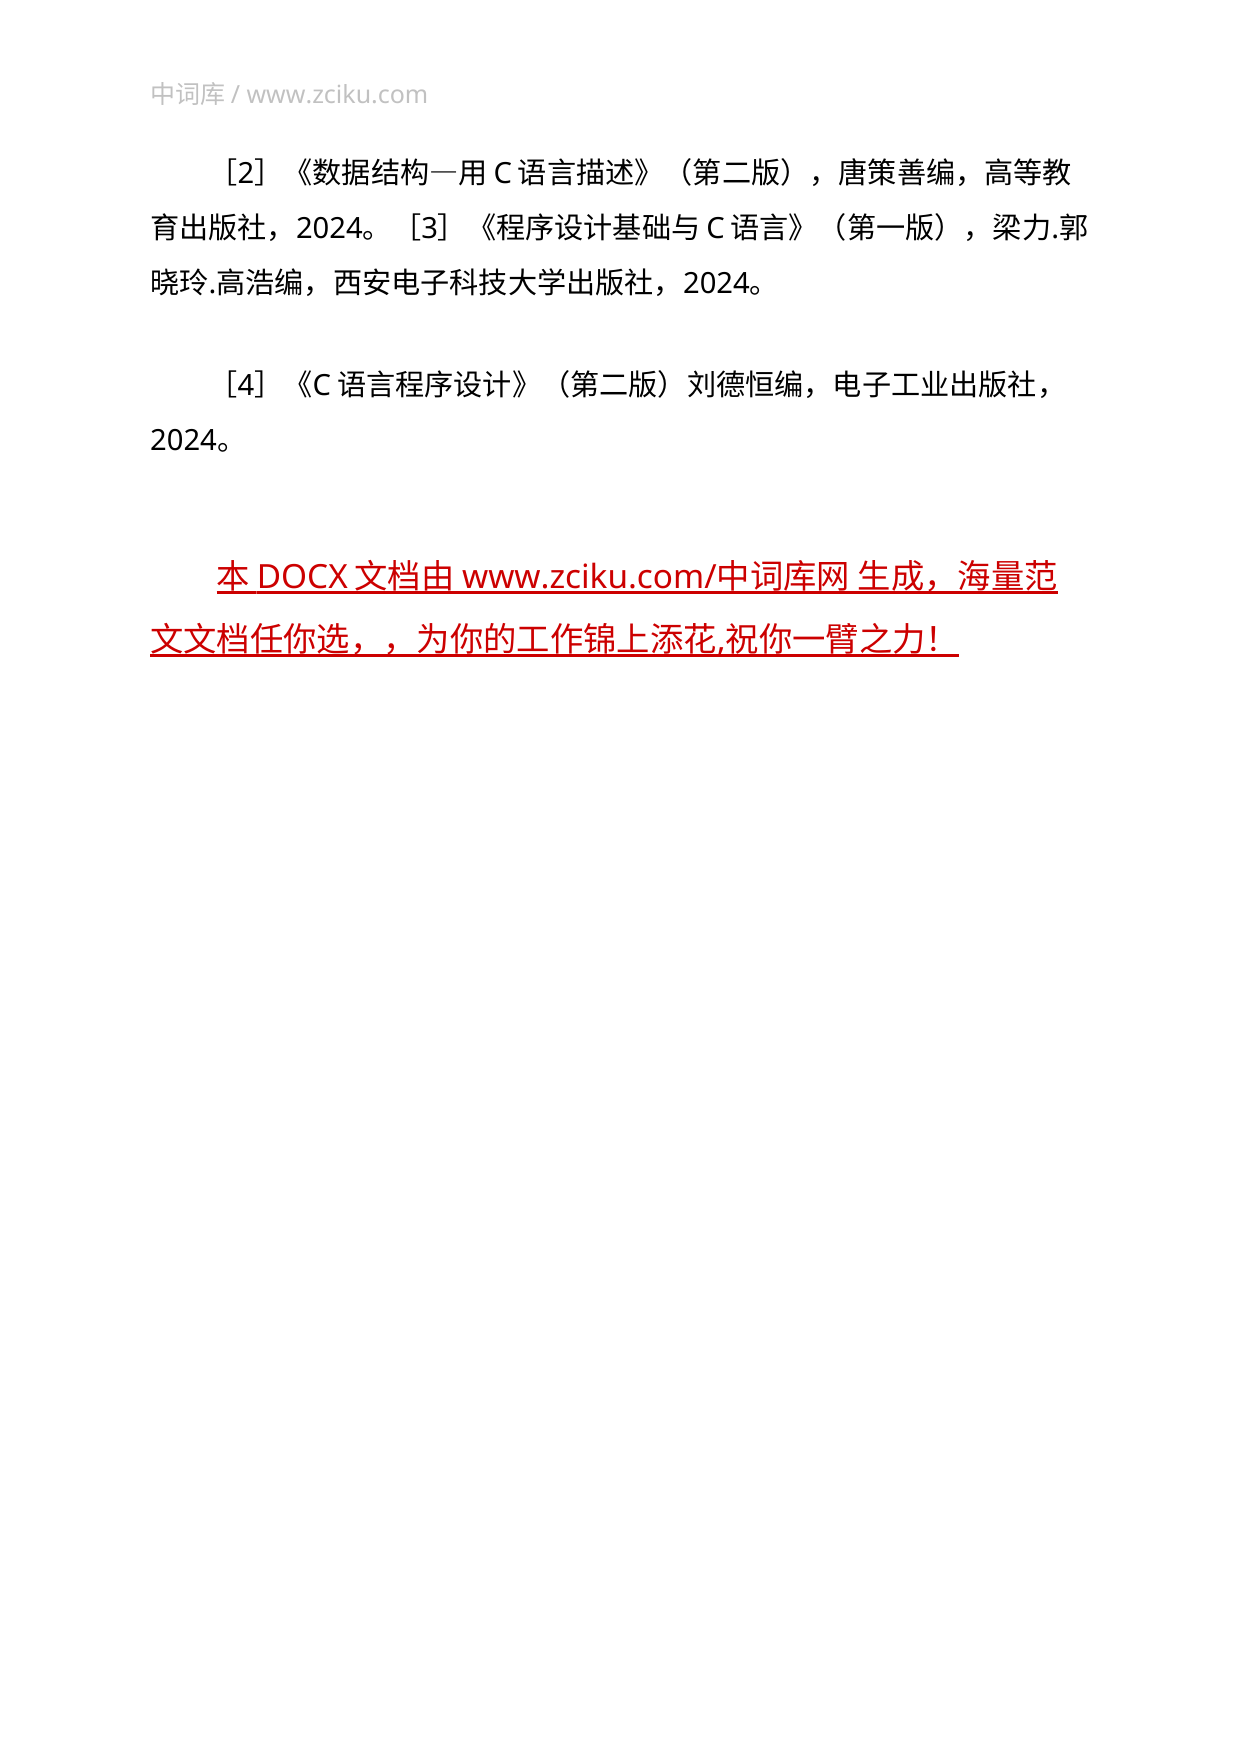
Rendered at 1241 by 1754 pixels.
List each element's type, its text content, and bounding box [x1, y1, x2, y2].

text 本DOCX文档由 www.zciku.com/中词库网 生成，海量范文文档任你选，，为你的工作锦上添花,祝你一臂之力！ [150, 550, 1090, 661]
text ［2］《数据结构—用C语言描述》（第二版），唐策善编，高等教育出版社，2024。［3］《程序设计基础与C语言》（第一版），梁力.郭晓玲.高浩编，西安电子科技大学出版社，2024。 [150, 150, 1090, 302]
text ［4］《C语言程序设计》（第二版）刘德恒编，电子工业出版社，2024。 [150, 362, 1090, 459]
